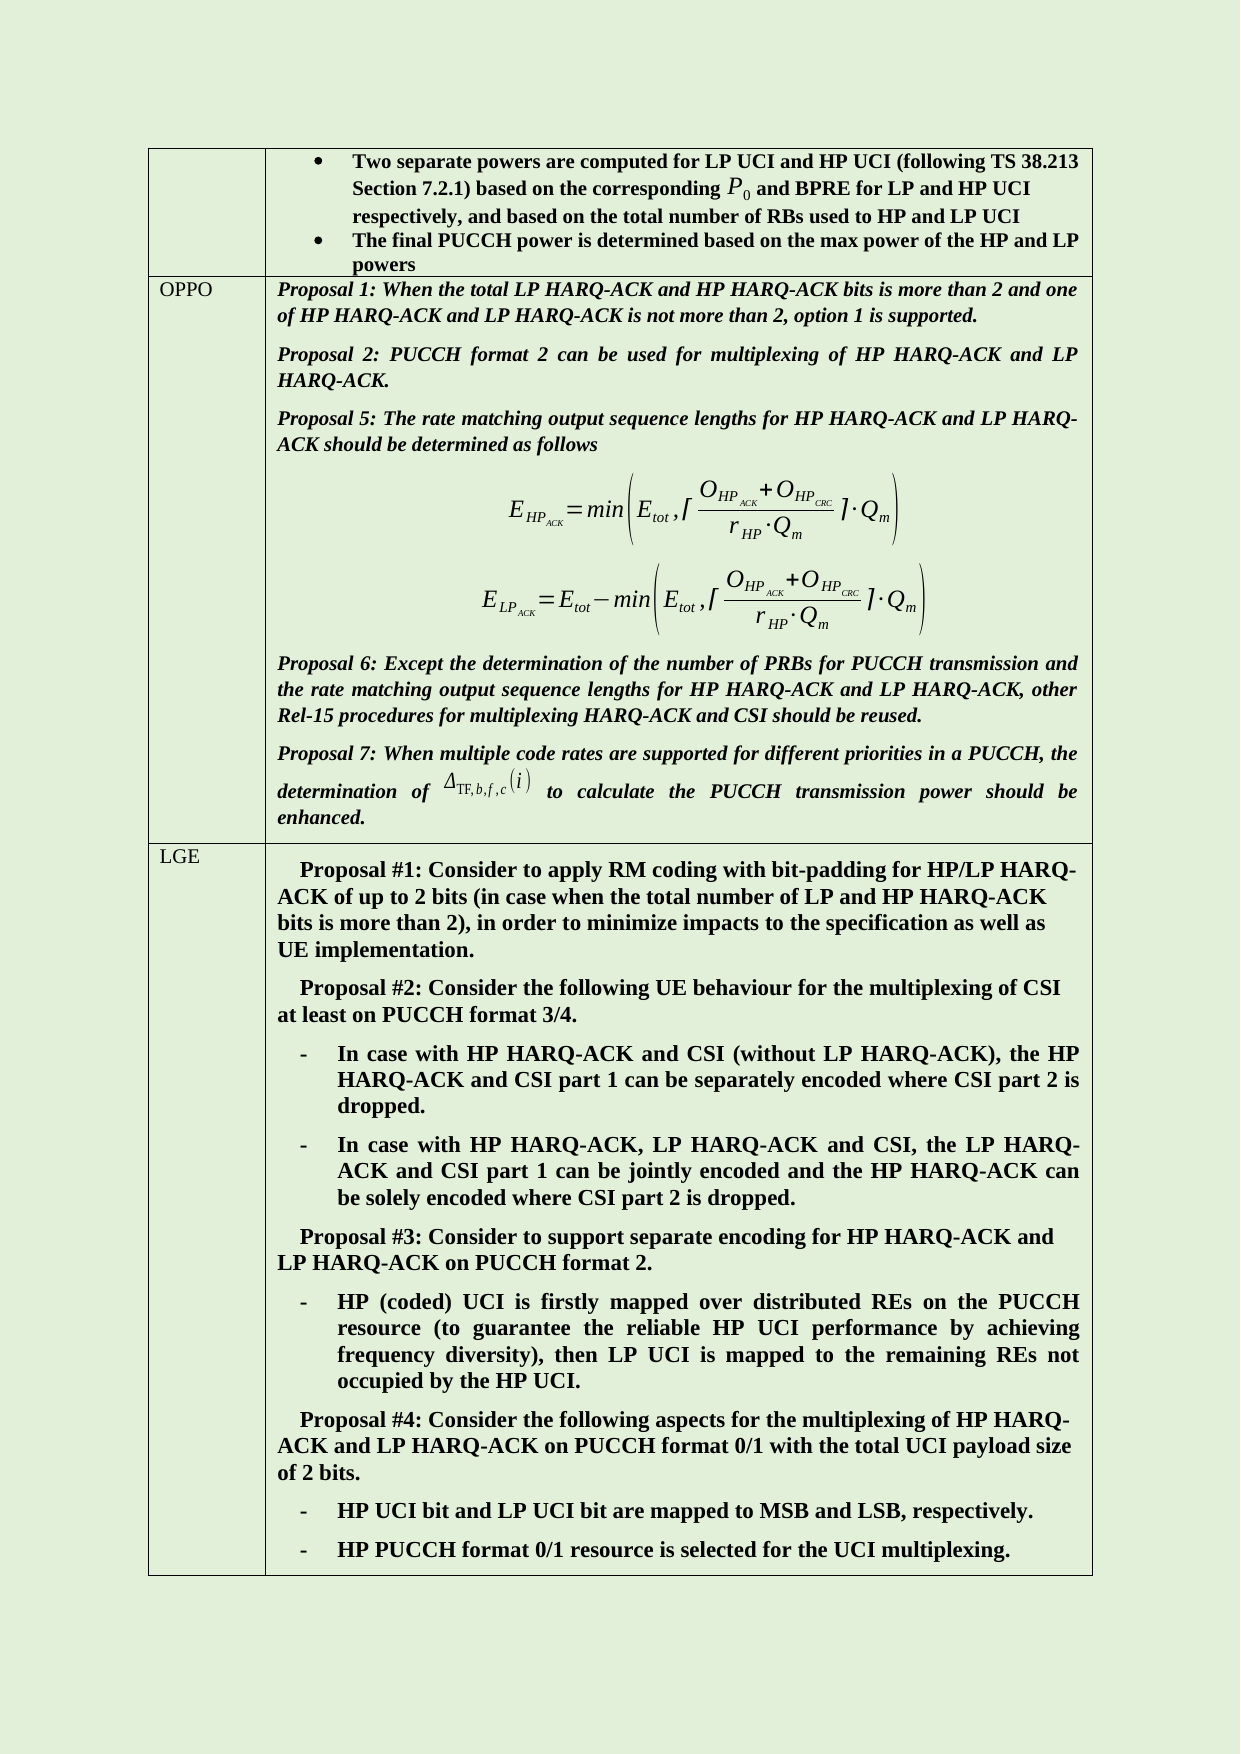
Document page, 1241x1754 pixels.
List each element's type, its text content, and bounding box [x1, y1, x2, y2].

table_cell QC [149, 149, 265, 276]
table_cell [266, 149, 1092, 276]
table_cell LGE [149, 844, 265, 1575]
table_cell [266, 844, 1092, 1575]
table_cell OPPO [149, 277, 265, 843]
table_cell Proposal 1: When the total LP HARQ-ACK and HP HARQ-ACK bits is more than 2 and one of HP HARQ-ACK and LP HARQ-ACK is not more than 2, option 1 is supported. Proposal 2: PUCCH format 2 can be used for multiplexing of HP HARQ-ACK and LP HARQ-ACK. Proposal 5: The rate matching output sequence lengths for HP HARQ-ACK and LP HARQ-ACK should be determined as follows Proposal 6: Except the determination of the number of PRBs for PUCCH transmission and the rate matching output sequence lengths for HP HARQ-ACK and LP HARQ-ACK, other Rel-15 procedures for multiplexing HARQ-ACK and CSI should be reused. Proposal 7: When multiple code rates are supported for different priorities in a PUCCH, the determination of to calculate the PUCCH transmission power should be enhanced. [266, 277, 1092, 843]
